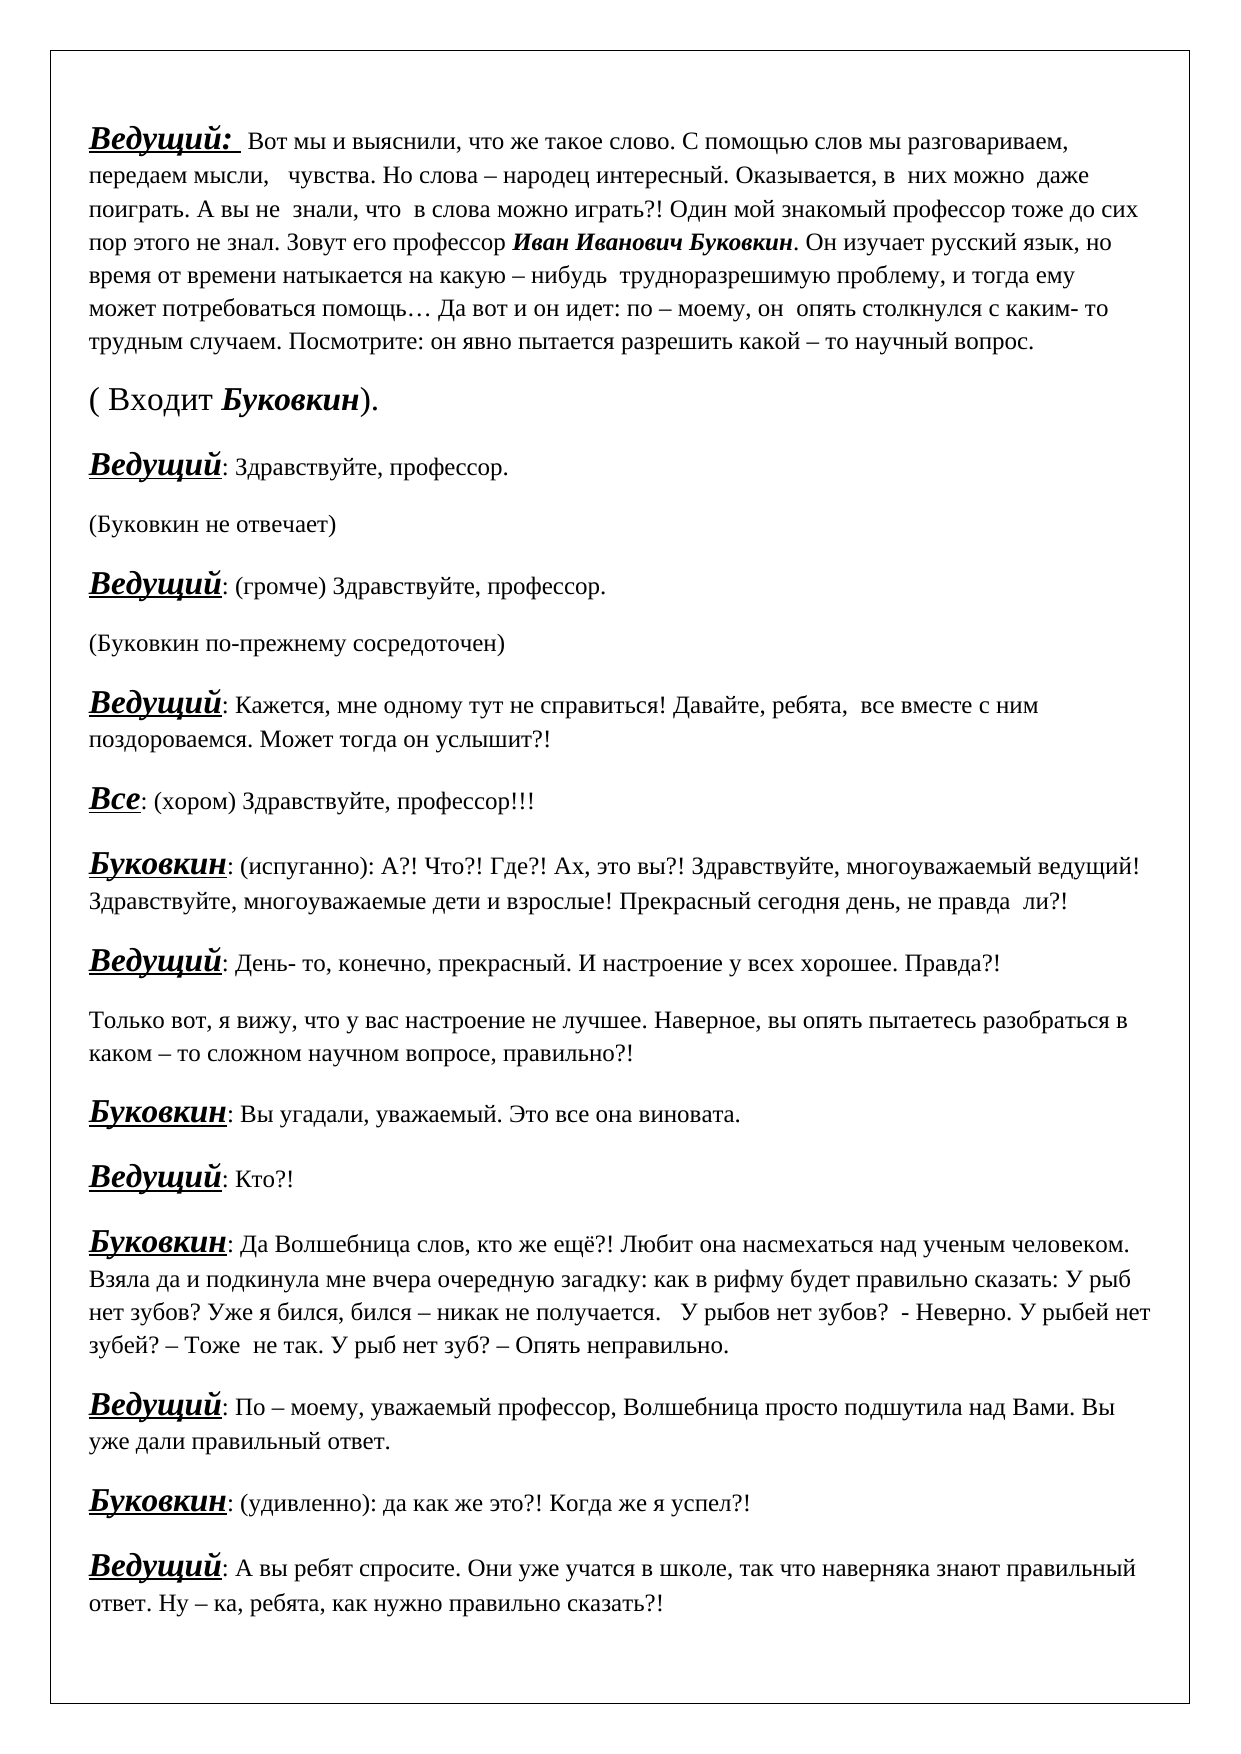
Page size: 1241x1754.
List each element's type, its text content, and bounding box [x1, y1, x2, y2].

text Ведущий: Вот мы и выяснили, что же такое слово. С помощью слов мы разговариваем, передаем мысли, чувства. Но слова – народец интересный. Оказывается, в них можно даже поиграть. А вы не знали, что в слова можно играть?! Один мой знакомый профессор тоже до сих пор этого не знал. Зовут его профессор Иван Иванович Буковкин. Он изучает русский язык, но время от времени натыкается на какую – нибудь трудноразрешимую проблему, и тогда ему может потребоваться помощь… Да вот и он идет: по – моему, он опять столкнулся с каким- то трудным случаем. Посмотрите: он явно пытается разрешить какой – то научный вопрос. [88, 118, 1152, 354]
text Ведущий: (громче) Здравствуйте, профессор. [88, 563, 1152, 602]
text Буковкин: (испуганно): А?! Что?! Где?! Ах, это вы?! Здравствуйте, многоуважаемый ведущий! Здравствуйте, многоуважаемые дети и взрослые! Прекрасный сегодня день, не правда ли?! [88, 843, 1152, 915]
text Все: (хором) Здравствуйте, профессор!!! [88, 778, 1152, 817]
text Буковкин: (удивленно): да как же это?! Когда же я успел?! [88, 1480, 1152, 1519]
text ( Входит Буковкин). [88, 379, 1152, 418]
text Буковкин: Да Волшебница слов, кто же ещё?! Любит она насмехаться над ученым человеком. Взяла да и подкинула мне вчера очередную загадку: как в рифму будет правильно сказать: У рыб нет зубов? Уже я бился, бился – никак не получается. У рыбов нет зубов? - Неверно. У рыбей нет зубей? – Тоже не так. У рыб нет зуб? – Опять неправильно. [88, 1221, 1152, 1359]
text Буковкин: Вы угадали, уважаемый. Это все она виновата. [88, 1092, 1152, 1130]
text Ведущий: Кто?! [88, 1156, 1152, 1195]
text Только вот, я вижу, что у вас настроение не лучшее. Наверное, вы опять пытаетесь разобраться в каком – то сложном научном вопросе, правильно?! [88, 1005, 1152, 1066]
text (Буковкин не отвечает) [88, 509, 1152, 538]
text Ведущий: А вы ребят спросите. Они уже учатся в школе, так что наверняка знают правильный ответ. Ну – ка, ребята, как нужно правильно сказать?! [88, 1545, 1152, 1617]
text Ведущий: День- то, конечно, прекрасный. И настроение у всех хорошее. Правда?! [88, 940, 1152, 978]
text Ведущий: Здравствуйте, профессор. [88, 444, 1152, 483]
text (Буковкин по-прежнему сосредоточен) [88, 628, 1152, 657]
text Ведущий: Кажется, мне одному тут не справиться! Давайте, ребята, все вместе с ним поздороваемся. Может тогда он услышит?! [88, 682, 1152, 753]
text Ведущий: По – моему, уважаемый профессор, Волшебница просто подшутила над Вами. Вы уже дали правильный ответ. [88, 1384, 1152, 1455]
